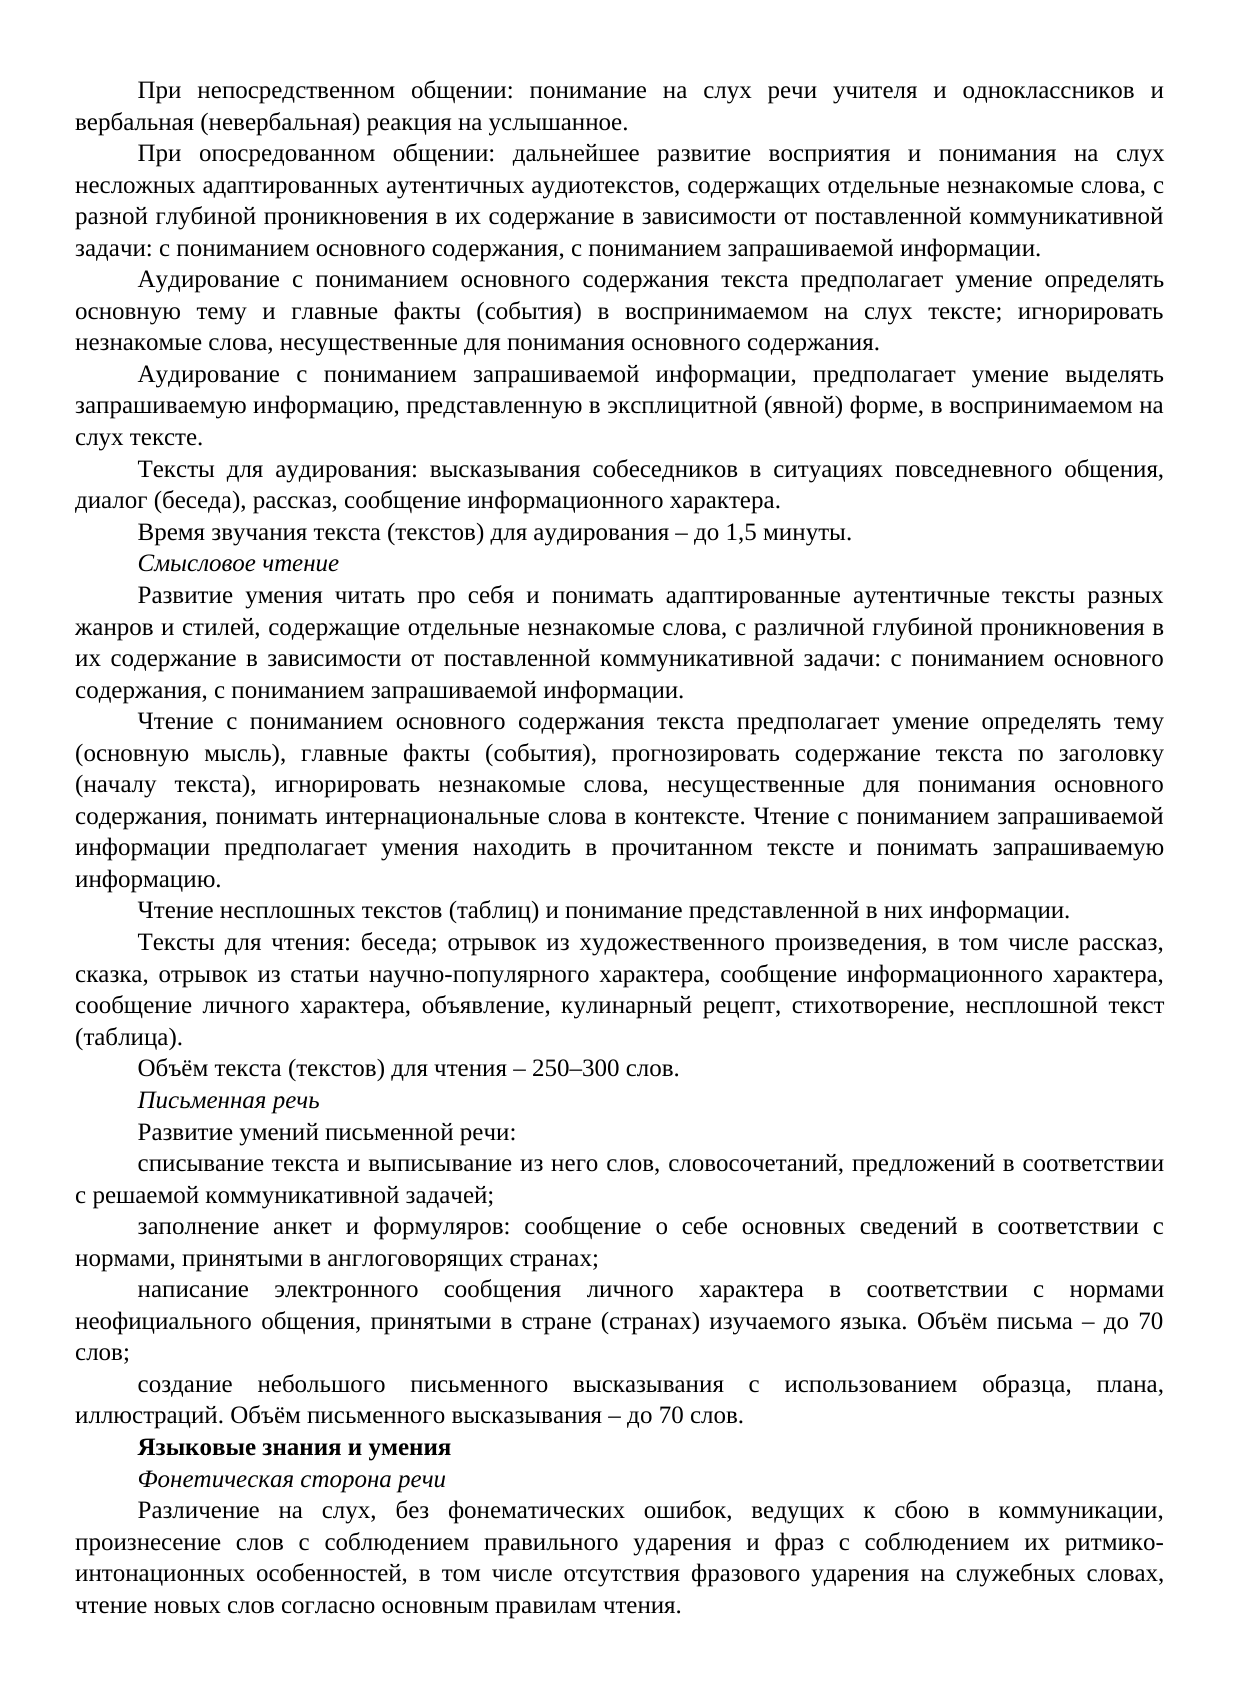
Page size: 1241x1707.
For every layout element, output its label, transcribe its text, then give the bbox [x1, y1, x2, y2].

text заполнение анкет и формуляров: сообщение о себе основных сведений в соответствии с нормами, принятыми в англоговорящих странах; [75, 1211, 1165, 1272]
text Время звучания текста (текстов) для аудирования – до 1,5 минуты. [75, 517, 1165, 546]
text списывание текста и выписывание из него слов, словосочетаний, предложений в соответствии с решаемой коммуникативной задачей; [75, 1148, 1165, 1208]
text Чтение несплошных текстов (таблиц) и понимание представленной в них информации. [75, 896, 1165, 924]
text Смысловое чтение [75, 548, 1165, 577]
text При непосредственном общении: понимание на слух речи учителя и одноклассников и вербальная (невербальная) реакция на услышанное. [75, 75, 1165, 135]
text При опосредованном общении: дальнейшее развитие восприятия и понимания на слух несложных адаптированных аутентичных аудиотекстов, содержащих отдельные незнакомые слова, с разной глубиной проникновения в их содержание в зависимости от поставленной коммуникативной задачи: с пониманием основного содержания, с пониманием запрашиваемой информации. [75, 138, 1165, 262]
text Тексты для чтения: беседа; отрывок из художественного произведения, в том числе рассказ, сказка, отрывок из статьи научно-популярного характера, сообщение информационного характера, сообщение личного характера, объявление, кулинарный рецепт, стихотворение, несплошной текст (таблица). [75, 927, 1165, 1051]
text Развитие умения читать про себя и понимать адаптированные аутентичные тексты разных жанров и стилей, содержащие отдельные незнакомые слова, с различной глубиной проникновения в их содержание в зависимости от поставленной коммуникативной задачи: с пониманием основного содержания, с пониманием запрашиваемой информации. [75, 580, 1165, 703]
text Фонетическая сторона речи [75, 1464, 1165, 1492]
text Различение на слух, без фонематических ошибок, ведущих к сбою в коммуникации, произнесение слов с соблюдением правильного ударения и фраз с соблюдением их ритмико-интонационных особенностей, в том числе отсутствия фразового ударения на служебных словах, чтение новых слов согласно основным правилам чтения. [75, 1495, 1165, 1619]
text Аудирование с пониманием основного содержания текста предполагает умение определять основную тему и главные факты (события) в воспринимаемом на слух тексте; игнорировать незнакомые слова, несущественные для понимания основного содержания. [75, 264, 1165, 356]
text Объём текста (текстов) для чтения – 250–300 слов. [75, 1053, 1165, 1082]
text Языковые знания и умения [75, 1432, 1165, 1461]
text Тексты для аудирования: высказывания собеседников в ситуациях повседневного общения, диалог (беседа), рассказ, сообщение информационного характера. [75, 454, 1165, 514]
text Развитие умений письменной речи: [75, 1117, 1165, 1145]
text Аудирование с пониманием запрашиваемой информации, предполагает умение выделять запрашиваемую информацию, представленную в эксплицитной (явной) форме, в воспринимаемом на слух тексте. [75, 359, 1165, 451]
text создание небольшого письменного высказывания с использованием образца, плана, иллюстраций. Объём письменного высказывания – до 70 слов. [75, 1369, 1165, 1429]
text Чтение с пониманием основного содержания текста предполагает умение определять тему (основную мысль), главные факты (события), прогнозировать содержание текста по заголовку (началу текста), игнорировать незнакомые слова, несущественные для понимания основного содержания, понимать интернациональные слова в контексте. Чтение с пониманием запрашиваемой информации предполагает умения находить в прочитанном тексте и понимать запрашиваемую информацию. [75, 706, 1165, 893]
text написание электронного сообщения личного характера в соответствии с нормами неофициального общения, принятыми в стране (странах) изучаемого языка. Объём письма – до 70 слов; [75, 1274, 1165, 1366]
text Письменная речь [75, 1085, 1165, 1114]
